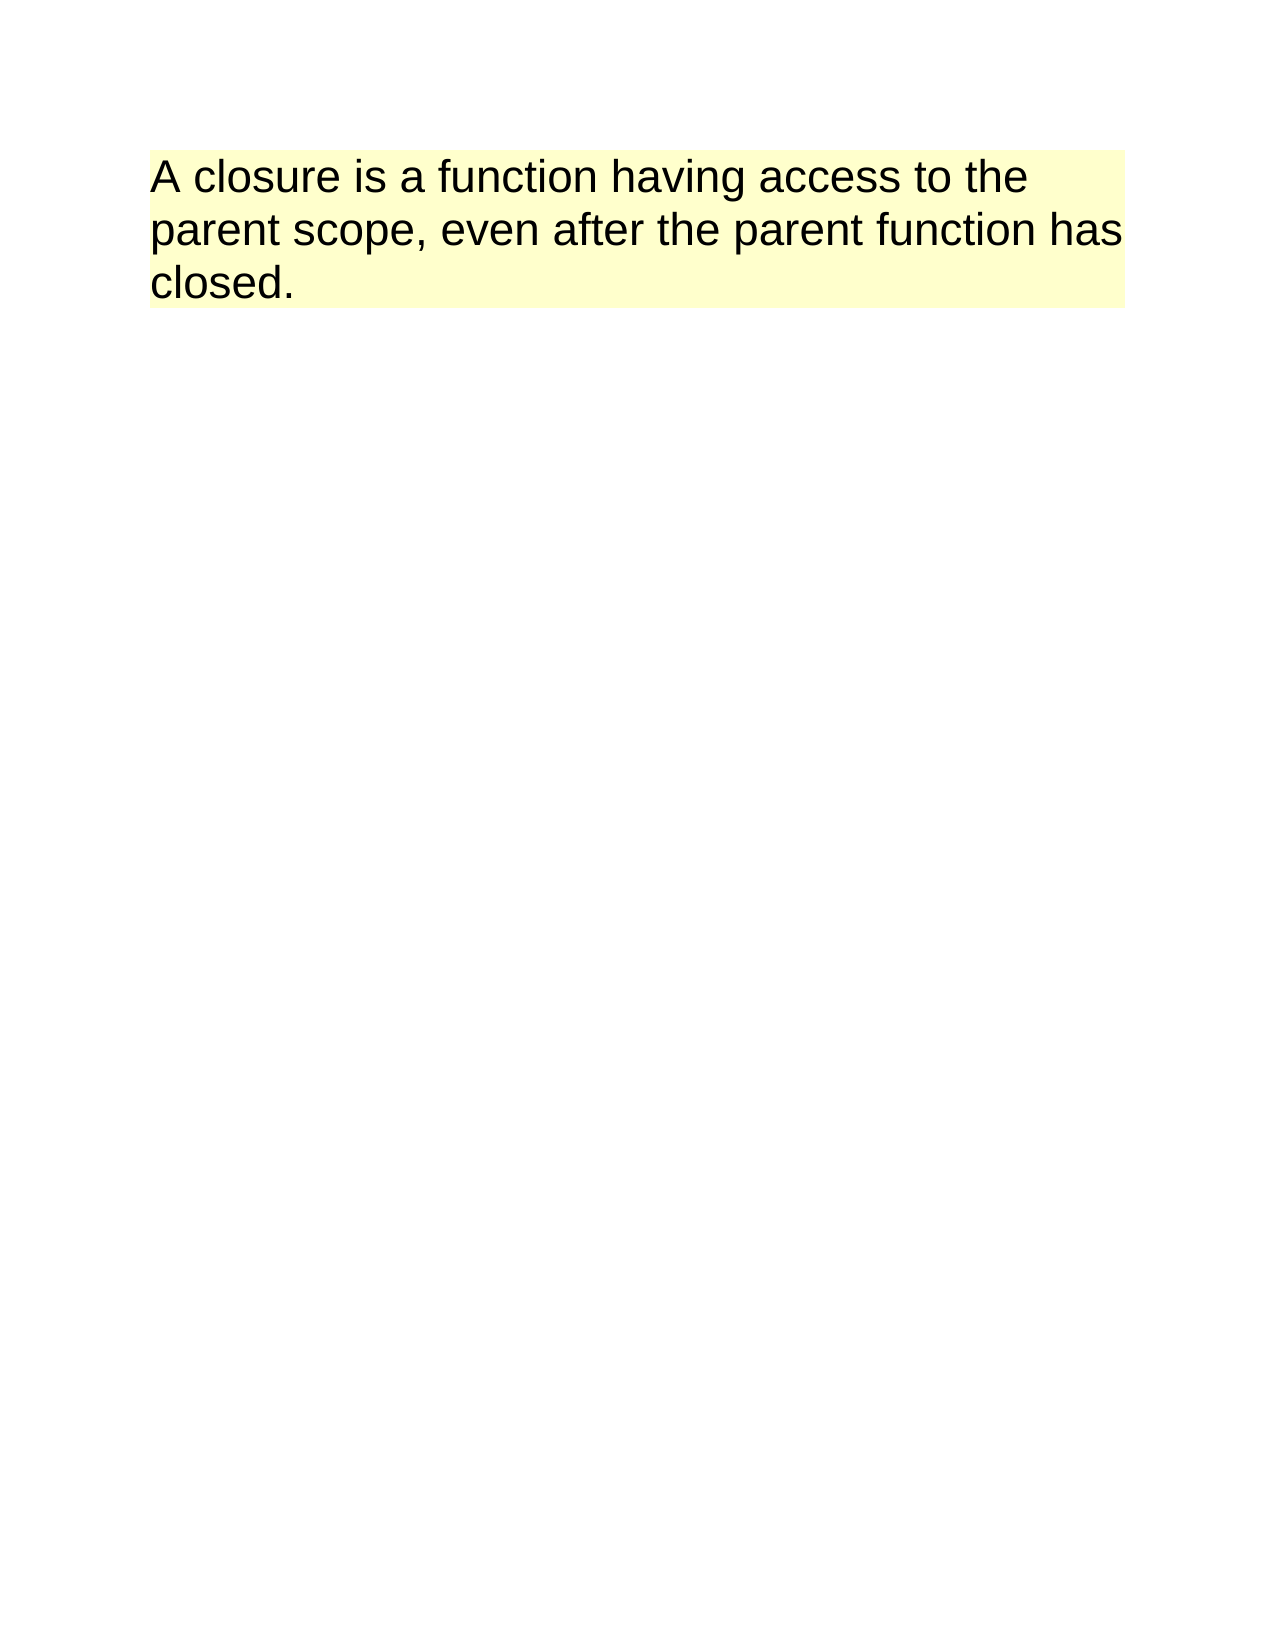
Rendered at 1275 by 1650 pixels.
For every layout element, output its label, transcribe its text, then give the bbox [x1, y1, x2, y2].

text A closure is a function having access to the parent scope, even after the parent function has closed. [150, 150, 1125, 308]
